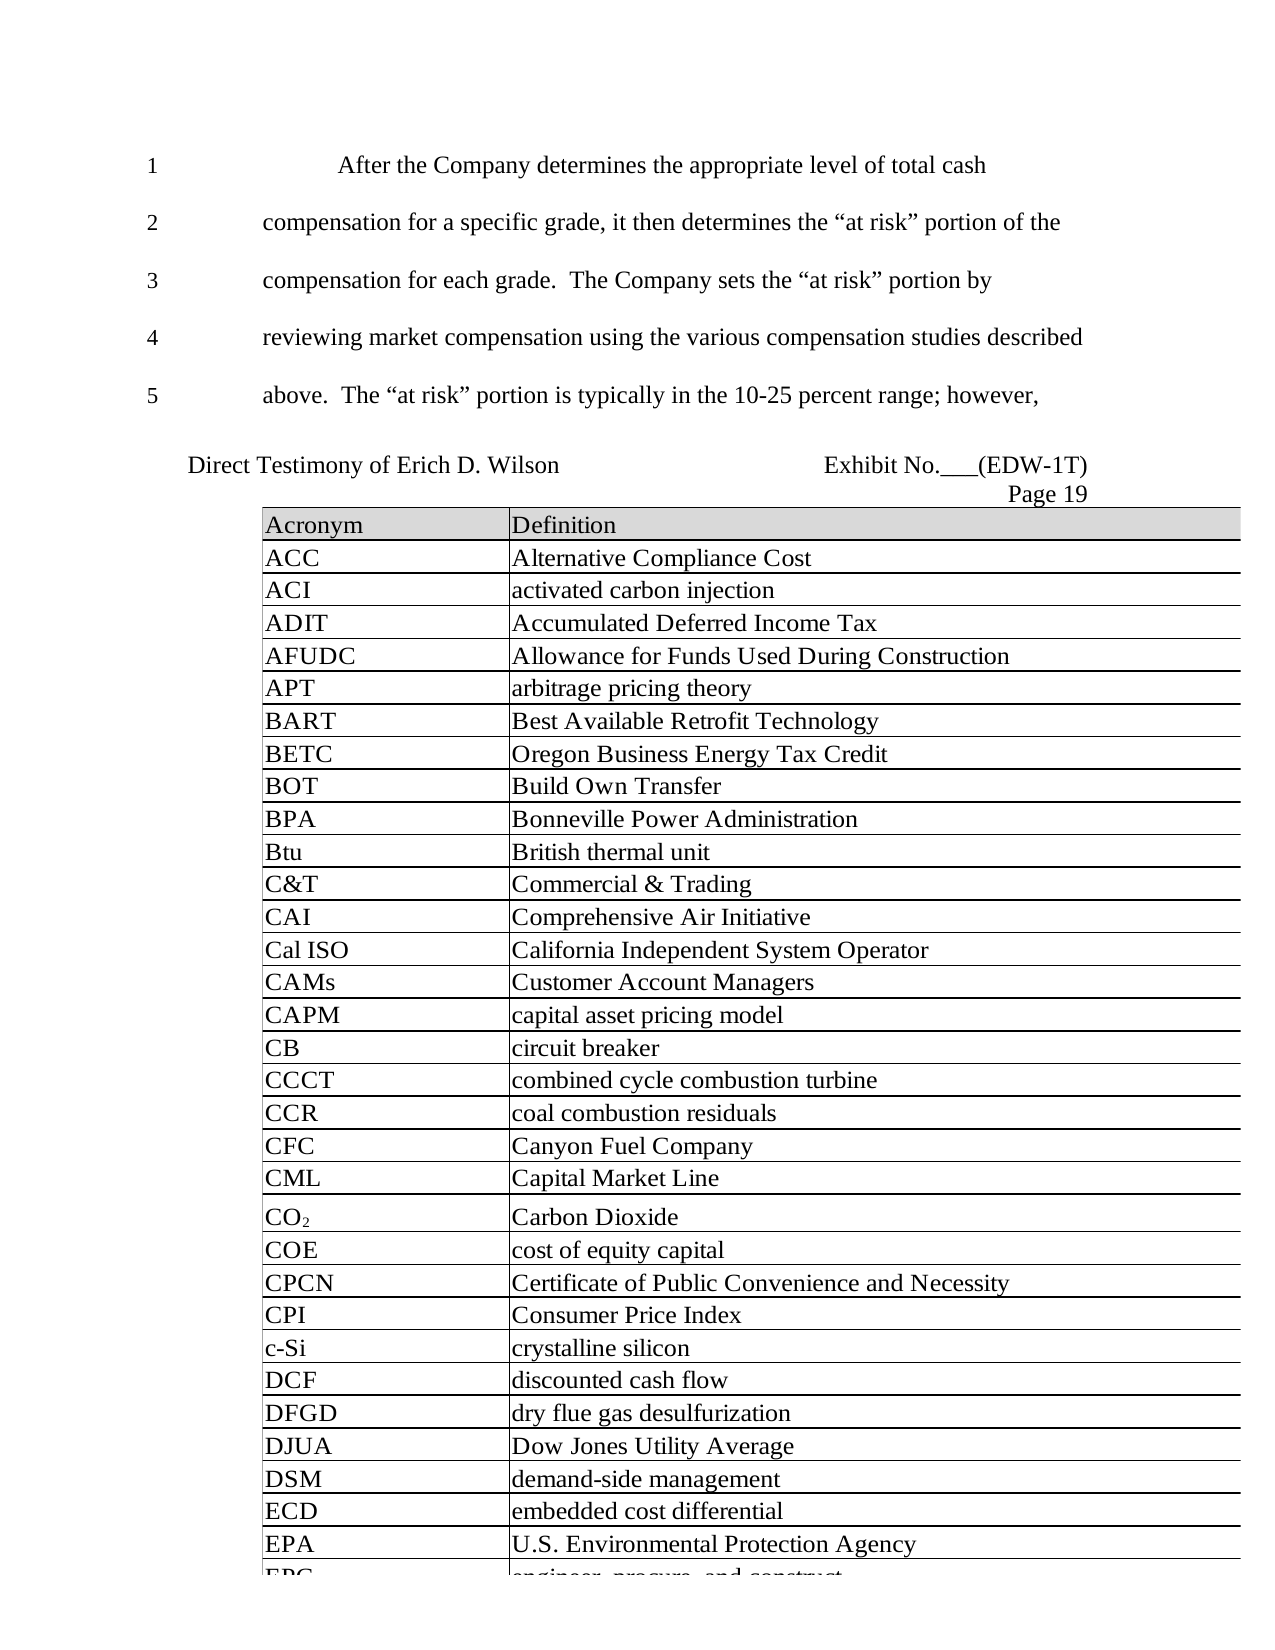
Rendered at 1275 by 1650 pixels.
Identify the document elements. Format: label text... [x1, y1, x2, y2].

text After the Company determines the appropriate level of total cash compensation for a specific grade, it then determines the “at risk” portion of the compensation for each grade. The Company sets the “at risk” portion by reviewing market compensation using the various compensation studies described above. The “at risk” portion is typically in the 10-25 percent range; however, incentive pay for a few employees is set as high as 75 percent. Generally speaking, the higher the position is within the Company, the higher the amount of pay at risk, and thus the higher the percentage of potential incentive pay. The “at risk” portion of compensation (referred to as “incentive compensation”) is administered through the Annual Incentive Plan. The remaining percentage of total compensation is referred to as “base compensation.” This base-plus-incentive compensation structure is the same as the structure approved by the Commission in the Company’s 2010 general rate case, docket UE-100749, and presented by the Company in its 2011 general rate case, docket UE-111190. [187, 150, 1087, 409]
